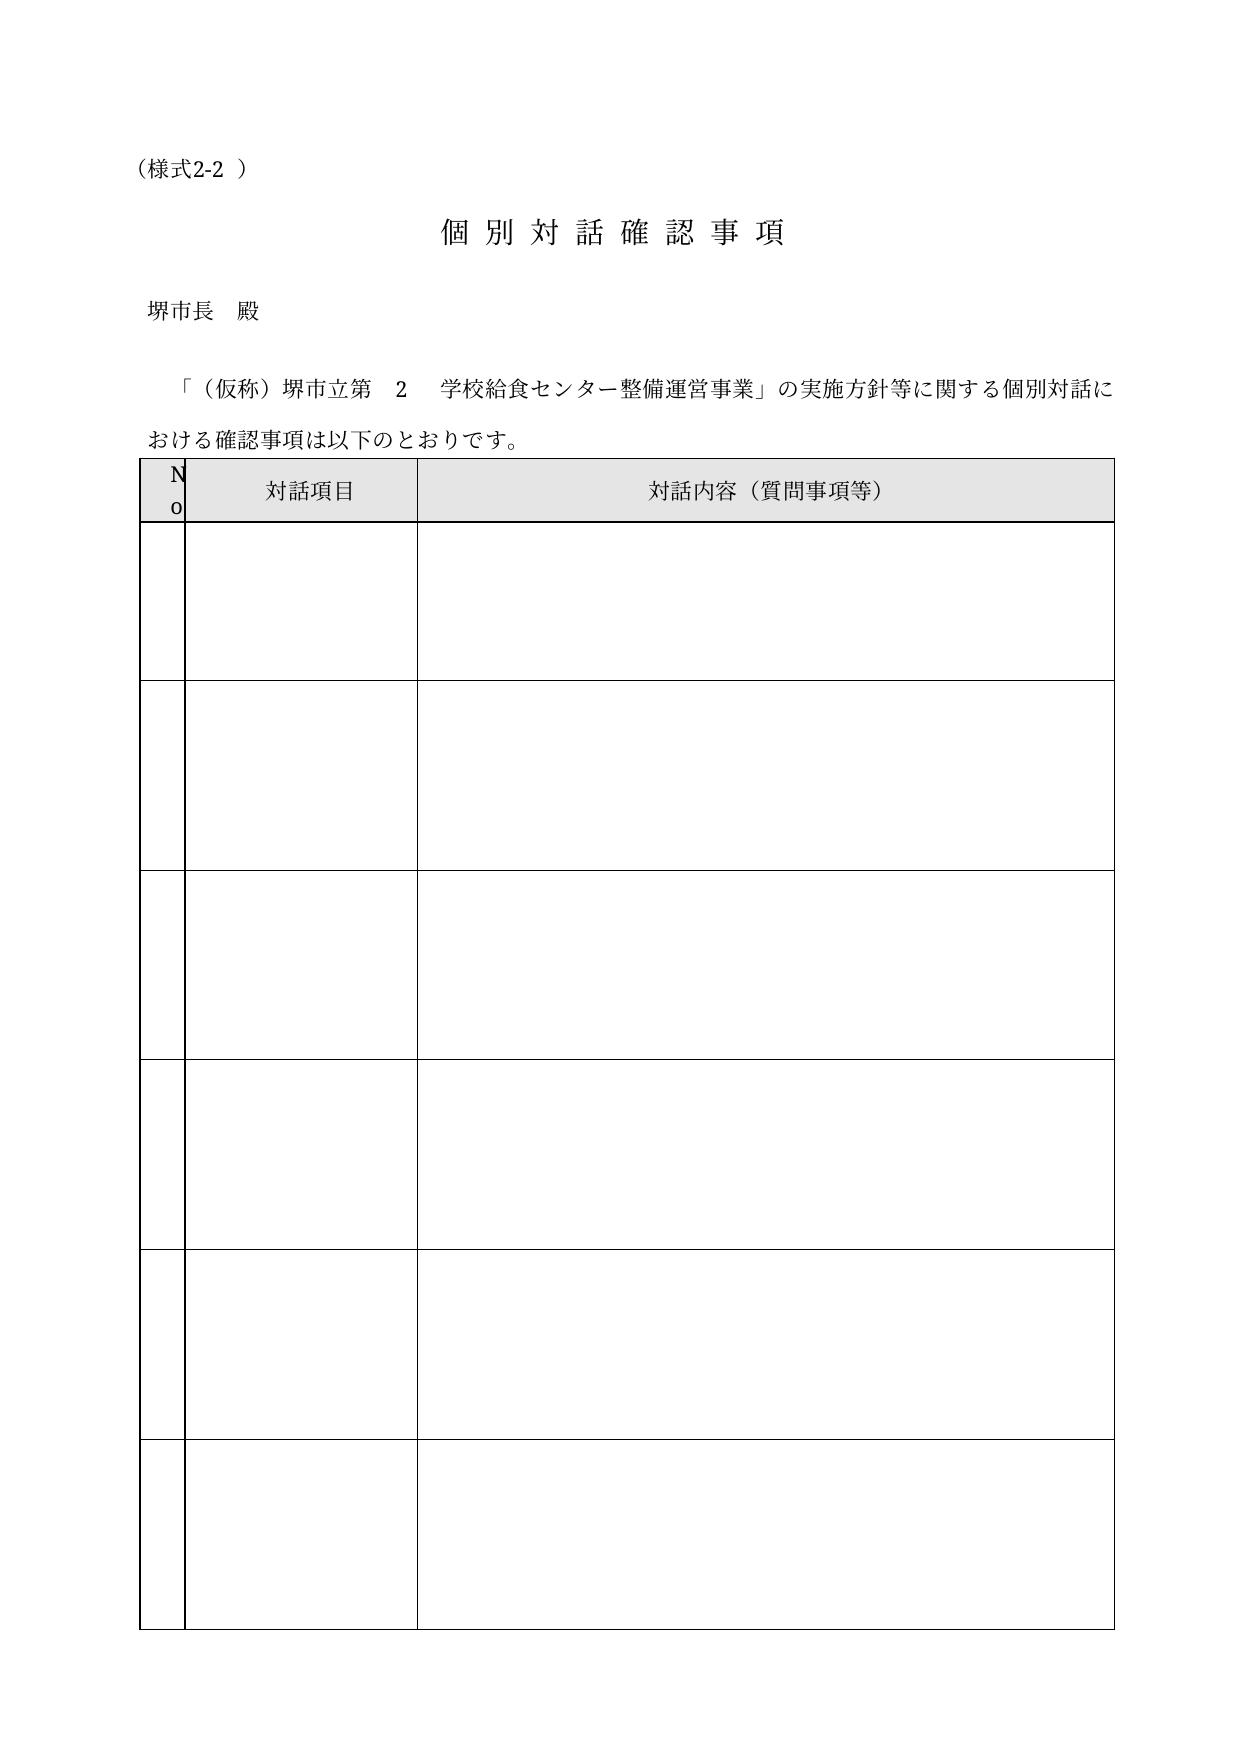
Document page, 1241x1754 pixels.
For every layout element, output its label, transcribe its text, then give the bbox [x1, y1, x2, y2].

table_cell [418, 1440, 1114, 1629]
table_cell [186, 1250, 417, 1439]
table_cell [186, 1060, 417, 1249]
table_cell [141, 1440, 184, 1629]
table_cell [418, 871, 1114, 1059]
table_cell [418, 1250, 1114, 1439]
table_cell [141, 1060, 184, 1249]
table_cell [186, 871, 417, 1059]
table_cell [418, 681, 1114, 869]
table_cell [418, 523, 1114, 680]
table_cell [141, 1250, 184, 1439]
text 「（仮称）堺市立第2学校給食センター整備運営事業」の実施方針等に関する個別対話における確認事項は以下のとおりです。 [144, 357, 1115, 454]
table_cell [141, 871, 184, 1059]
text （様式2-2） [125, 137, 1115, 199]
table_cell [186, 523, 417, 680]
text 堺市長 殿 [148, 294, 1115, 325]
table_cell [141, 523, 184, 680]
table_cell [186, 1440, 417, 1629]
table_header 対話項目 [186, 459, 417, 521]
table_header 対話内容（質問事項等） [418, 459, 1114, 521]
table_header No [141, 459, 184, 521]
table_cell [141, 681, 184, 869]
table_cell [186, 681, 417, 869]
table_cell [418, 1060, 1114, 1249]
text 個別対話確認事項 [125, 199, 1115, 262]
